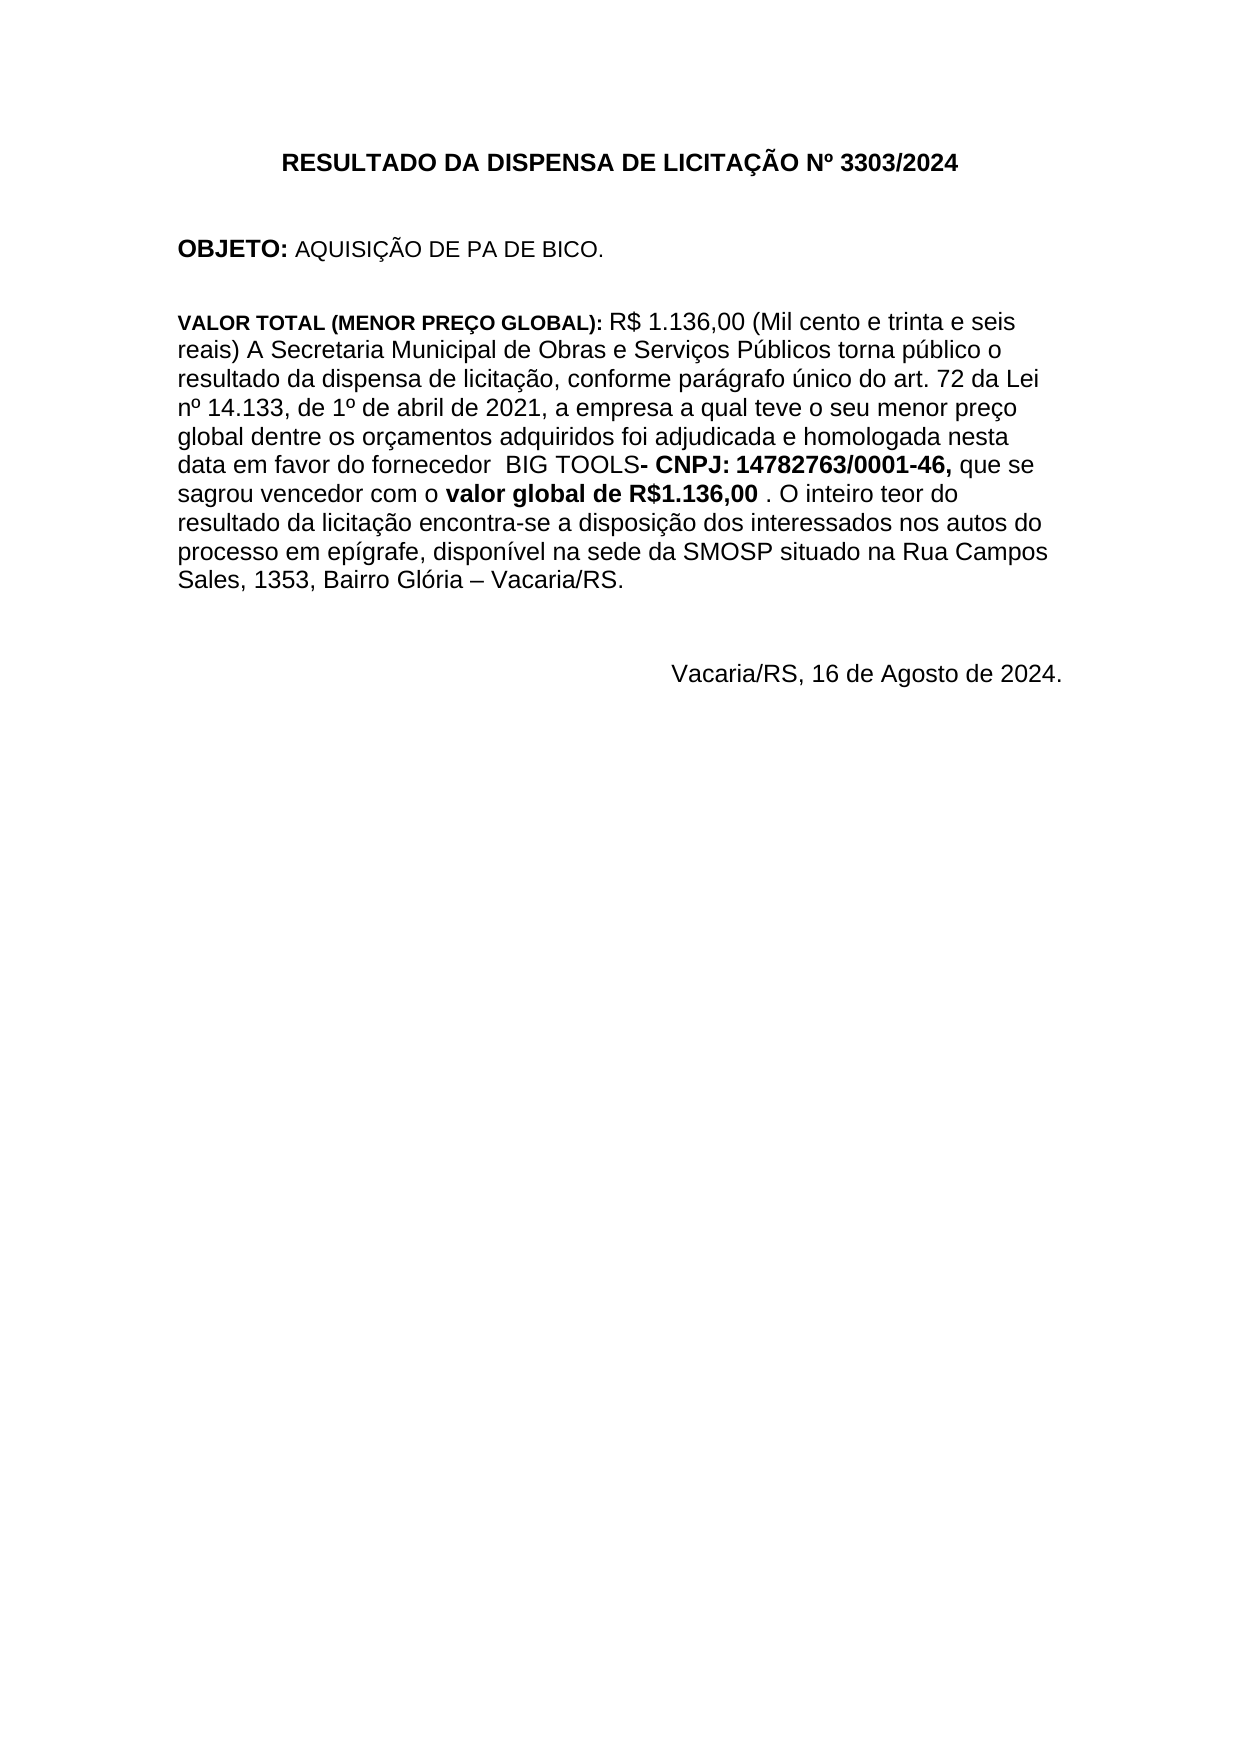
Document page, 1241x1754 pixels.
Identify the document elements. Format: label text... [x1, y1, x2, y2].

text RESULTADO DA DISPENSA DE LICITAÇÃO Nº 3303/2024 [177, 148, 1063, 176]
text Vacaria/RS, 16 de Agosto de 2024. [177, 659, 1063, 687]
text VALOR TOTAL (MENOR PREÇO GLOBAL): R$ 1.136,00 (Mil cento e trinta e seis reais) A Secretaria Municipal de Obras e Serviços Públicos torna público o resultado da dispensa de licitação, conforme parágrafo único do art. 72 da Lei nº 14.133, de 1º de abril de 2021, a empresa a qual teve o seu menor preço global dentre os orçamentos adquiridos foi adjudicada e homologada nesta data em favor do fornecedor BIG TOOLS- CNPJ: 14782763/0001-46, que se sagrou vencedor com o valor global de R$1.136,00 . O inteiro teor do resultado da licitação encontra-se a disposição dos interessados nos autos do processo em epígrafe, disponível na sede da SMOSP situado na Rua Campos Sales, 1353, Bairro Glória – Vacaria/RS. [177, 307, 1063, 594]
text OBJETO: AQUISIÇÃO DE PA DE BICO. [177, 234, 1063, 263]
